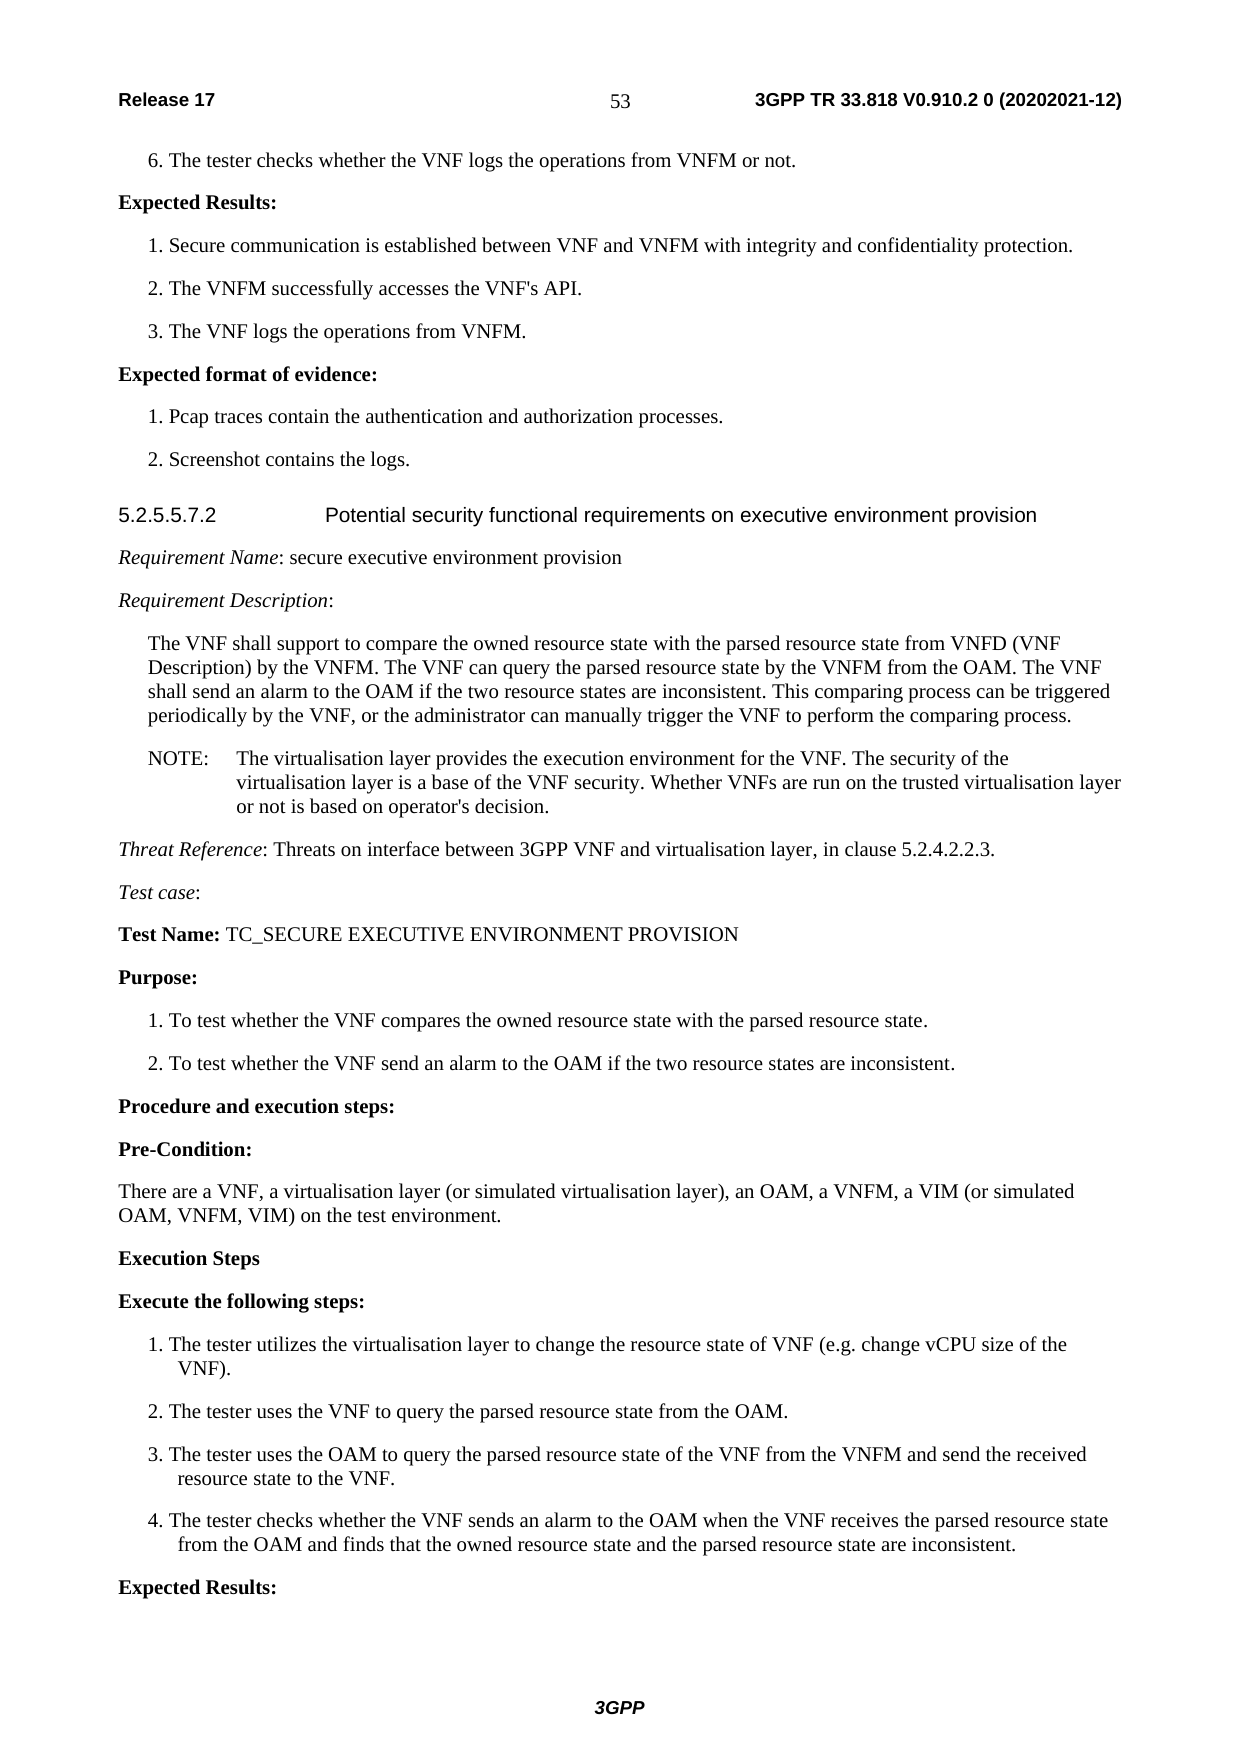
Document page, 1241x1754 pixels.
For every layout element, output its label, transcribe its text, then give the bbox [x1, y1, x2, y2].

text Requirement Name: secure executive environment provision [118, 545, 1122, 569]
text 1. Secure communication is established between VNF and VNFM with integrity and confidentiality protection. [148, 233, 1122, 257]
text Expected Results: [118, 190, 1122, 214]
text 3. The tester uses the OAM to query the parsed resource state of the VNF from the VNFM and send the received resource state to the VNF. [148, 1441, 1122, 1489]
text Test case: [118, 879, 1122, 904]
text Threat Reference: Threats on interface between 3GPP VNF and virtualisation layer, in clause 5.2.4.2.2.3. [118, 837, 1122, 861]
text There are a VNF, a virtualisation layer (or simulated virtualisation layer), an OAM, a VNFM, a VIM (or simulated OAM, VNFM, VIM) on the test environment. [118, 1179, 1122, 1227]
text 4. The tester checks whether the VNF sends an alarm to the OAM when the VNF receives the parsed resource state from the OAM and finds that the owned resource state and the parsed resource state are inconsistent. [148, 1508, 1122, 1556]
text 1. The tester utilizes the virtualisation layer to change the resource state of VNF (e.g. change vCPU size of the VNF). [148, 1332, 1122, 1380]
text Expected format of evidence: [118, 362, 1122, 386]
text 6. The tester checks whether the VNF logs the operations from VNFM or not. [148, 147, 1122, 172]
text 2. Screenshot contains the logs. [148, 447, 1122, 471]
text Procedure and execution steps: [118, 1094, 1122, 1118]
text 2. The tester uses the VNF to query the parsed resource state from the OAM. [148, 1399, 1122, 1423]
text Note: The virtualisation layer provides the execution environment for the VNF. The security of the virtualisation layer is a base of the VNF security. Whether VNFs are run on the trusted virtualisation layer or not is based on operator's decision. [148, 746, 1122, 818]
text Execute the following steps: [118, 1289, 1122, 1313]
text Expected Results: [118, 1575, 1122, 1599]
text The VNF shall support to compare the owned resource state with the parsed resource state from VNFD (VNF Description) by the VNFM. The VNF can query the parsed resource state by the VNFM from the OAM. The VNF shall send an alarm to the OAM if the two resource states are inconsistent. This comparing process can be triggered periodically by the VNF, or the administrator can manually trigger the VNF to perform the comparing process. [148, 631, 1122, 727]
text 1. To test whether the VNF compares the owned resource state with the parsed resource state. [148, 1008, 1122, 1032]
text Test Name: TC_SECURE EXECUTIVE ENVIRONMENT PROVISION [118, 922, 1122, 946]
text 1. Pcap traces contain the authentication and authorization processes. [148, 404, 1122, 428]
text 3. The VNF logs the operations from VNFM. [148, 319, 1122, 343]
text 2. To test whether the VNF send an alarm to the OAM if the two resource states are inconsistent. [148, 1051, 1122, 1075]
subtitle 5.2.5.5.7.2 Potential security functional requirements on executive environment provision [118, 502, 1122, 526]
text Execution Steps [118, 1246, 1122, 1270]
text 2. The VNFM successfully accesses the VNF's API. [148, 276, 1122, 300]
text Purpose: [118, 965, 1122, 989]
text Requirement Description: [118, 588, 1122, 612]
text Pre-Condition: [118, 1136, 1122, 1161]
